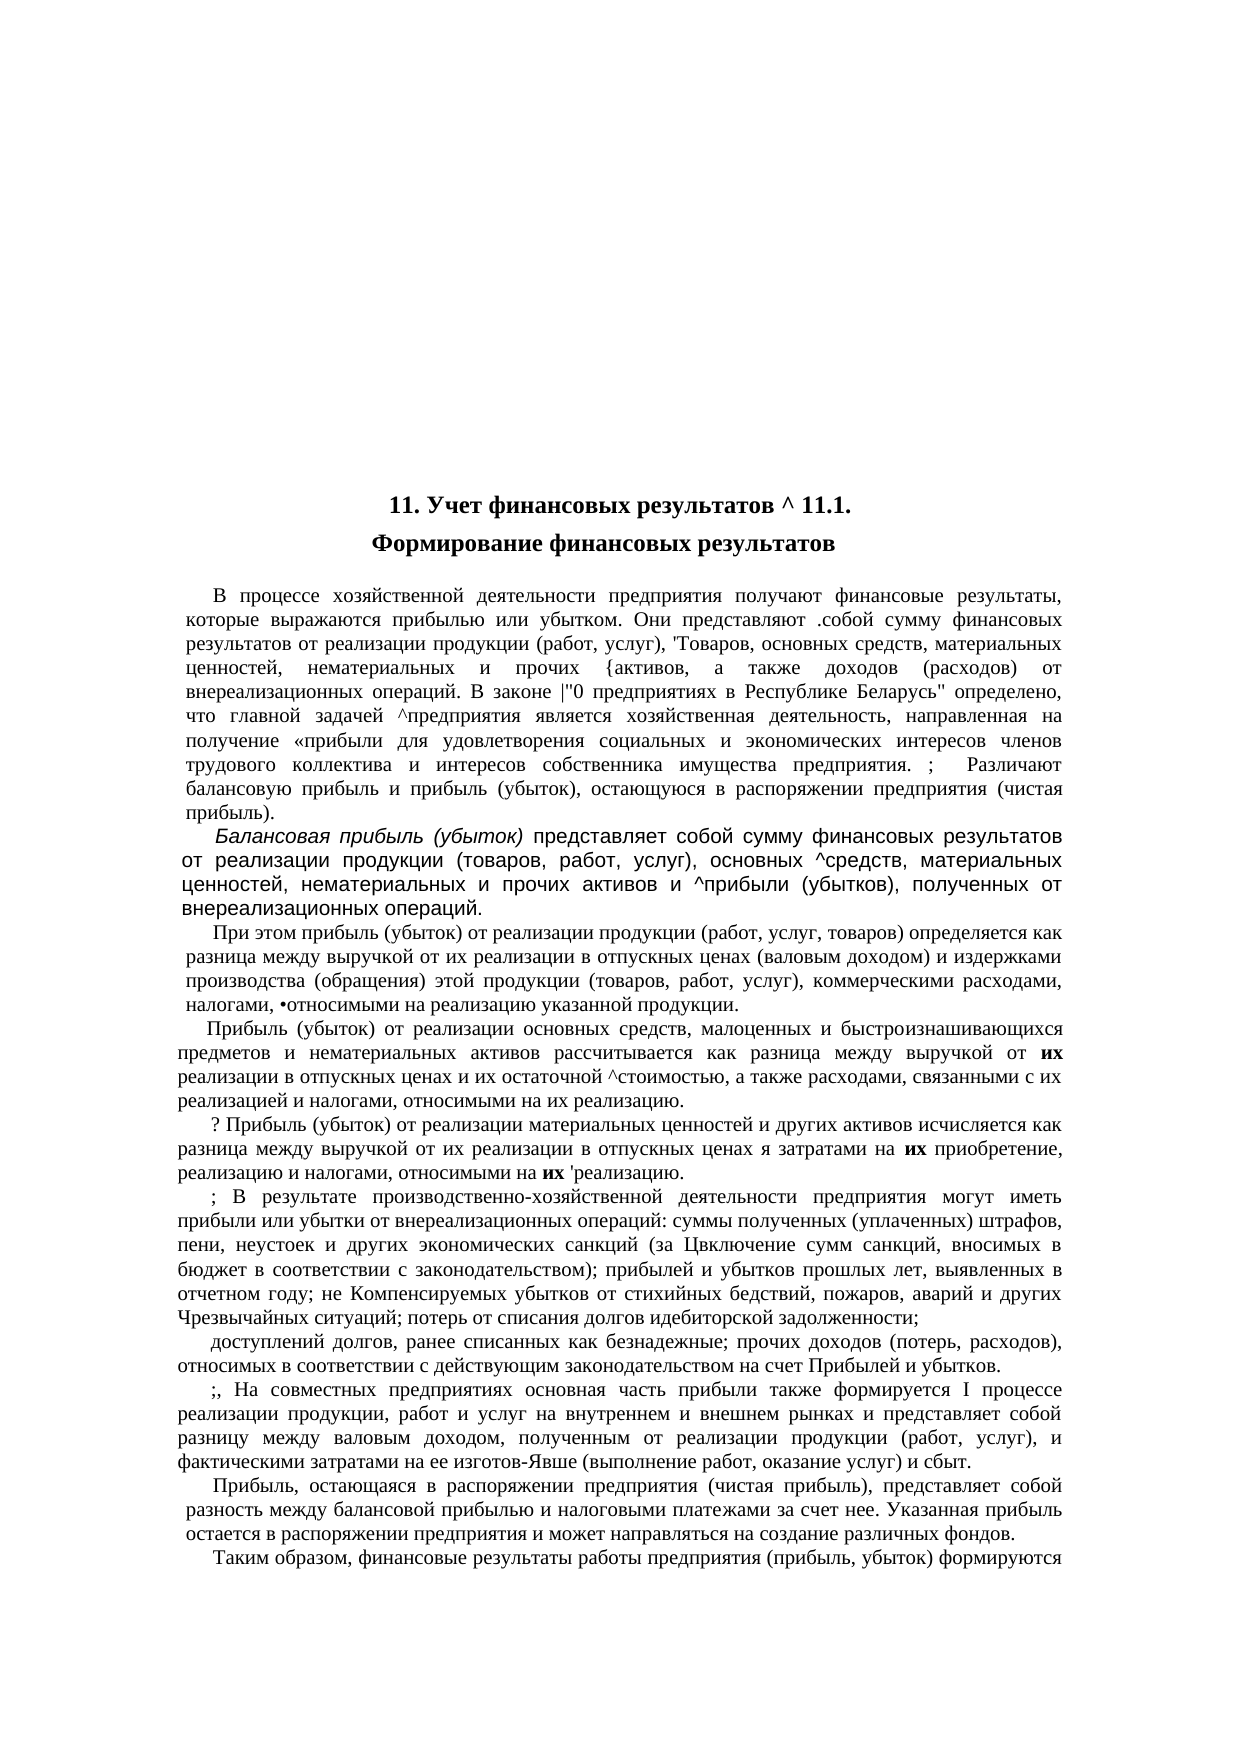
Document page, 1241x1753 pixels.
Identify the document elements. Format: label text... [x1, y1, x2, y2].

text ; В результате производственно-хозяйственной деятельности предприятия могут иметь прибыли или убытки от внереализационных операций: суммы полученных (уплаченных) штрафов, пени, неустоек и других экономических санкций (за Цвключение сумм санкций, вносимых в бюджет в соответствии с законодательством); прибылей и убытков прошлых лет, выявленных в отчетном году; не Компенсируемых убытков от стихийных бедствий, пожаров, аварий и других Чрезвычайных ситуаций; потерь от списания долгов идебиторской задолженности; [177, 1184, 1063, 1329]
text доступлений долгов, ранее списанных как безнадежные; прочих доходов (потерь, расходов), относимых в соответствии с действующим законодательством на счет Прибылей и убытков. [177, 1329, 1063, 1377]
text ? Прибыль (убыток) от реализации материальных ценностей и других активов исчисляется как разница между выручкой от их реализации в отпускных ценах я затратами на их приобретение, реализацию и налогами, относимыми на их 'реализацию. [177, 1112, 1063, 1184]
text Балансовая прибыль (убыток) представляет собой сумму финансовых результатов от реализации продукции (товаров, работ, услуг), основных ^средств, материальных ценностей, нематериальных и прочих активов и ^прибыли (убытков), полученных от внереализационных операций. [181, 824, 1063, 919]
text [177, 1545, 1063, 1569]
text 11. Учет финансовых результатов ^ 11.1. Формирование финансовых результатов [290, 490, 917, 557]
text В процессе хозяйственной деятельности предприятия получают финансовые результаты, которые выражаются прибылью или убытком. Они представляют .собой сумму финансовых результатов от реализации продукции (работ, услуг), 'Товаров, основных средств, материальных ценностей, нематериальных и прочих {активов, а также доходов (расходов) от внереализационных операций. В законе |"0 предприятиях в Республике Беларусь" определено, что главной задачей ^предприятия является хозяйственная деятельность, направленная на получение «прибыли для удовлетворения социальных и экономических интересов членов трудового коллектива и интересов собственника имущества предприятия. ; Различают балансовую прибыль и прибыль (убыток), остающуюся в распоряжении предприятия (чистая прибыль). [186, 583, 1063, 824]
text ;, На совместных предприятиях основная часть прибыли также формируется I процессе реализации продукции, работ и услуг на внутреннем и внешнем рынках и представляет собой разницу между валовым доходом, полученным от реализации продукции (работ, услуг), и фактическими затратами на ее изготов-Явше (выполнение работ, оказание услуг) и сбыт. [177, 1377, 1063, 1473]
text При этом прибыль (убыток) от реализации продукции (работ, услуг, товаров) определяется как разница между выручкой от их реализации в отпускных ценах (валовым доходом) и издержками производства (обращения) этой продукции (товаров, работ, услуг), коммерческими расходами, налогами, •относимыми на реализацию указанной продукции. [186, 919, 1063, 1016]
text Прибыль, остающаяся в распоряжении предприятия (чистая прибыль), представляет собой разность между балансовой прибылью и налоговыми платежами за счет нее. Указанная прибыль остается в распоряжении предприятия и может направляться на создание различных фондов. [186, 1473, 1063, 1545]
text Прибыль (убыток) от реализации основных средств, малоценных и быстроизнашивающихся предметов и нематериальных активов рассчитывается как разница между выручкой от их реализации в отпускных ценах и их остаточной ^стоимостью, а также расходами, связанными с их реализацией и налогами, относимыми на их реализацию. [177, 1016, 1063, 1112]
